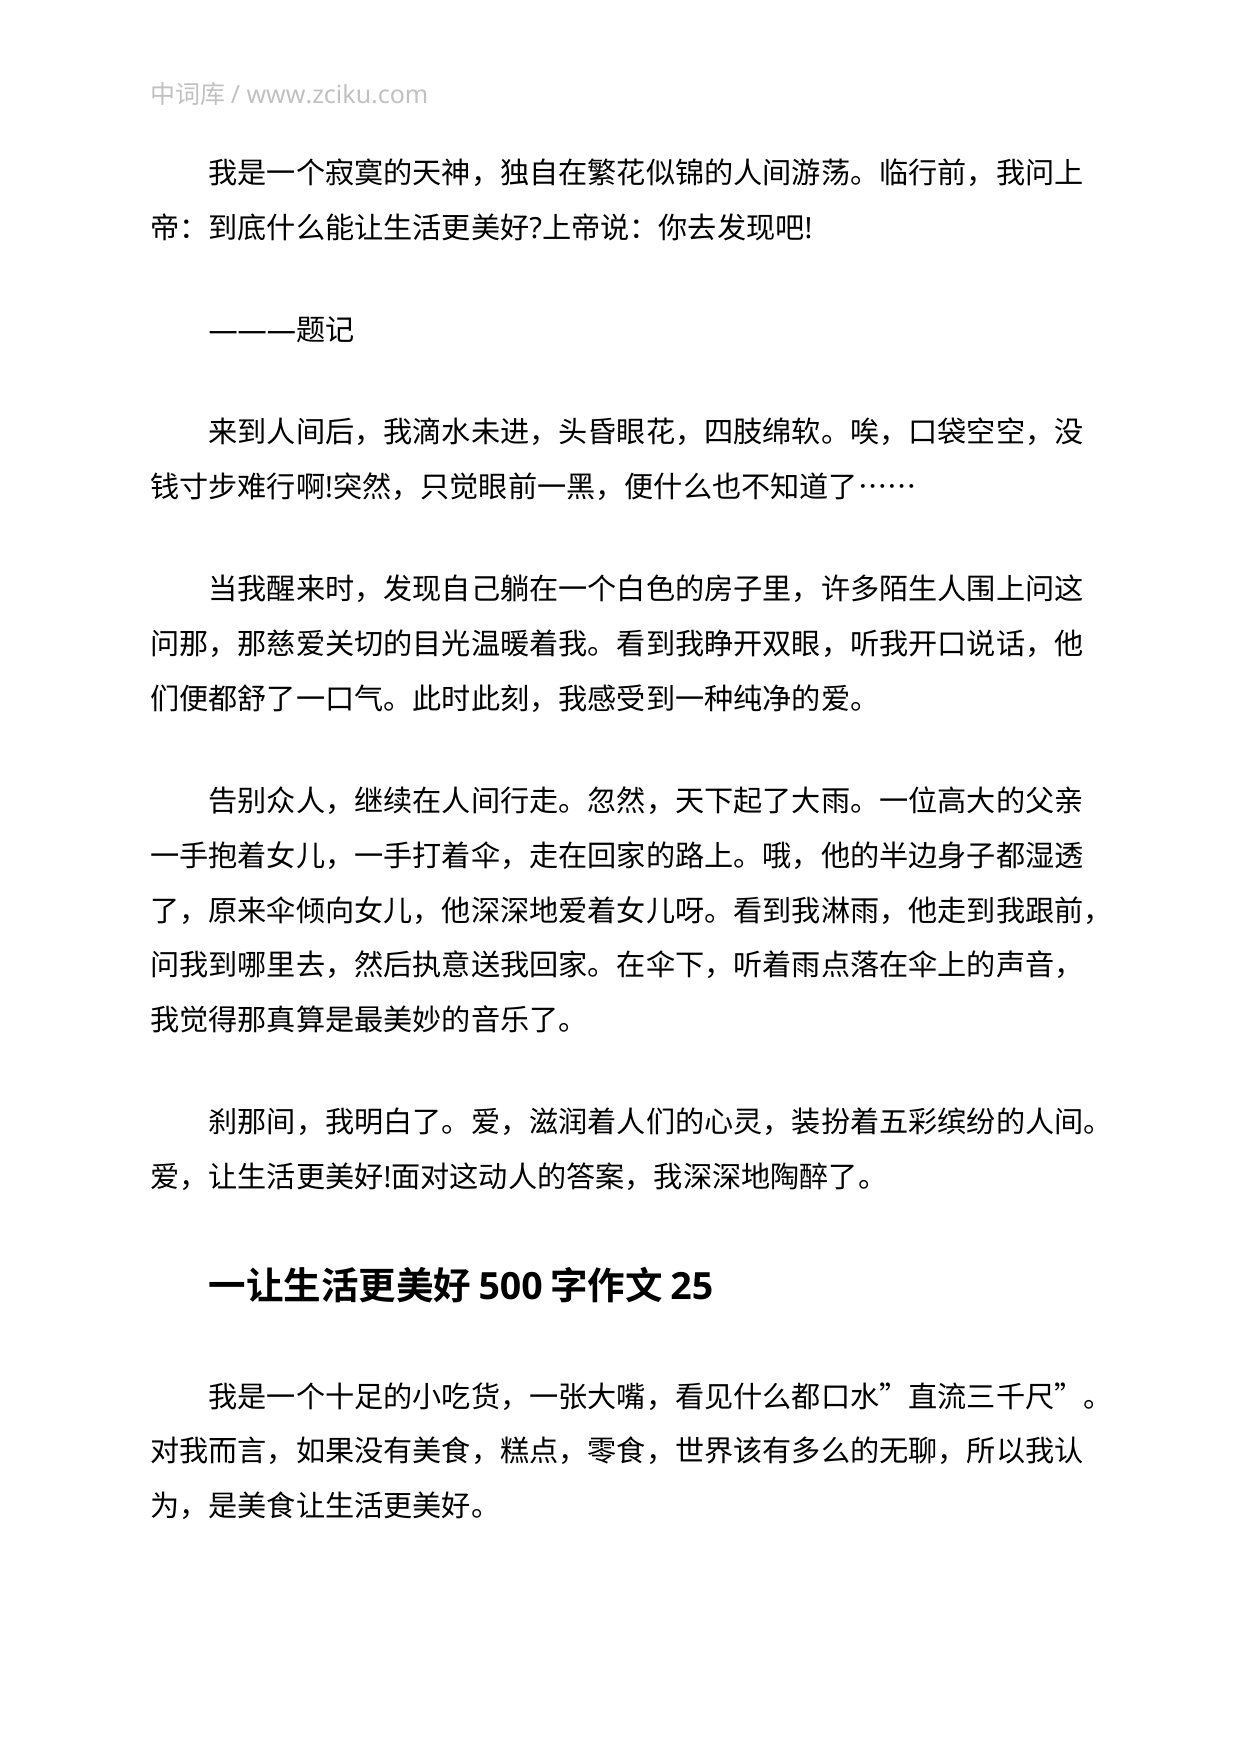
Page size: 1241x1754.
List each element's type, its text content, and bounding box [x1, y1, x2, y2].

text ———题记 [150, 307, 1090, 349]
text 告别众人，继续在人间行走。忽然，天下起了大雨。一位高大的父亲一手抱着女儿，一手打着伞，走在回家的路上。哦，他的半边身子都湿透了，原来伞倾向女儿，他深深地爱着女儿呀。看到我淋雨，他走到我跟前，问我到哪里去，然后执意送我回家。在伞下，听着雨点落在伞上的声音，我觉得那真算是最美妙的音乐了。 [150, 777, 1090, 1039]
text 我是一个寂寞的天神，独自在繁花似锦的人间游荡。临行前，我问上帝：到底什么能让生活更美好?上帝说：你去发现吧! [150, 150, 1090, 247]
text 来到人间后，我滴水未进，头昏眼花，四肢绵软。唉，口袋空空，没钱寸步难行啊!突然，只觉眼前一黑，便什么也不知道了…… [150, 409, 1090, 506]
text 一让生活更美好500字作文25 [150, 1256, 1090, 1310]
text 我是一个十足的小吃货，一张大嘴，看见什么都口水”直流三千尺”。对我而言，如果没有美食，糕点，零食，世界该有多么的无聊，所以我认为，是美食让生活更美好。 [150, 1373, 1090, 1525]
text 刹那间，我明白了。爱，滋润着人们的心灵，装扮着五彩缤纷的人间。爱，让生活更美好!面对这动人的答案，我深深地陶醉了。 [150, 1099, 1090, 1196]
text 当我醒来时，发现自己躺在一个白色的房子里，许多陌生人围上问这问那，那慈爱关切的目光温暖着我。看到我睁开双眼，听我开口说话，他们便都舒了一口气。此时此刻，我感受到一种纯净的爱。 [150, 566, 1090, 718]
